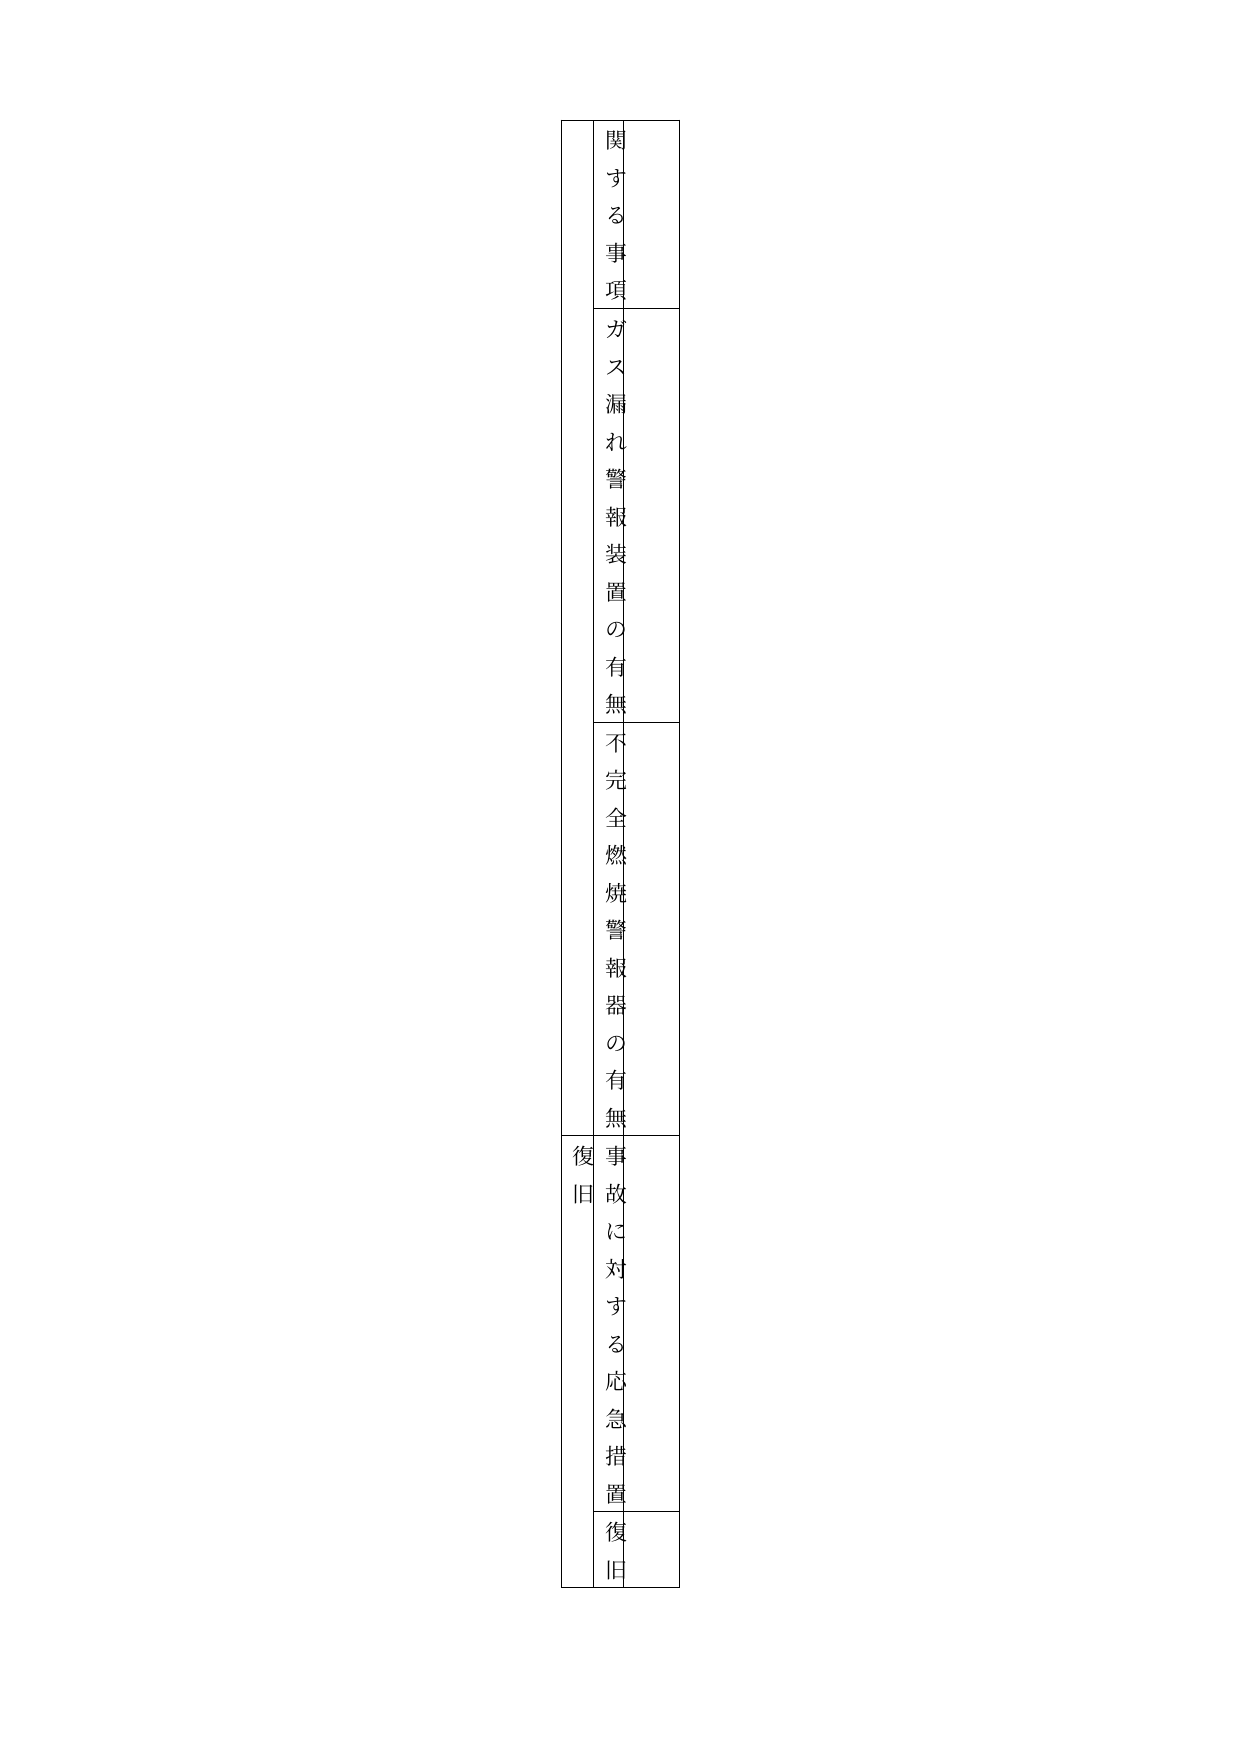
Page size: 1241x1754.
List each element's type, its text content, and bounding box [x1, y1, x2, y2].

table_cell 復旧又はその 見込みの日時 [594, 1512, 623, 1587]
table_cell ガス漏れ 警報装置の有無 [594, 309, 623, 722]
table_cell [624, 723, 679, 1135]
table_cell 復旧 [562, 1136, 593, 1587]
table_cell 事故に対する応急措置 [594, 1136, 623, 1511]
table_cell [624, 1136, 679, 1511]
table_cell [624, 309, 679, 722]
table_cell [624, 121, 679, 308]
table_cell ガスの使用者に関する 事項 [594, 121, 623, 308]
table_cell [624, 1512, 679, 1587]
table_cell 不完全燃焼 警報器の有無 [594, 723, 623, 1135]
